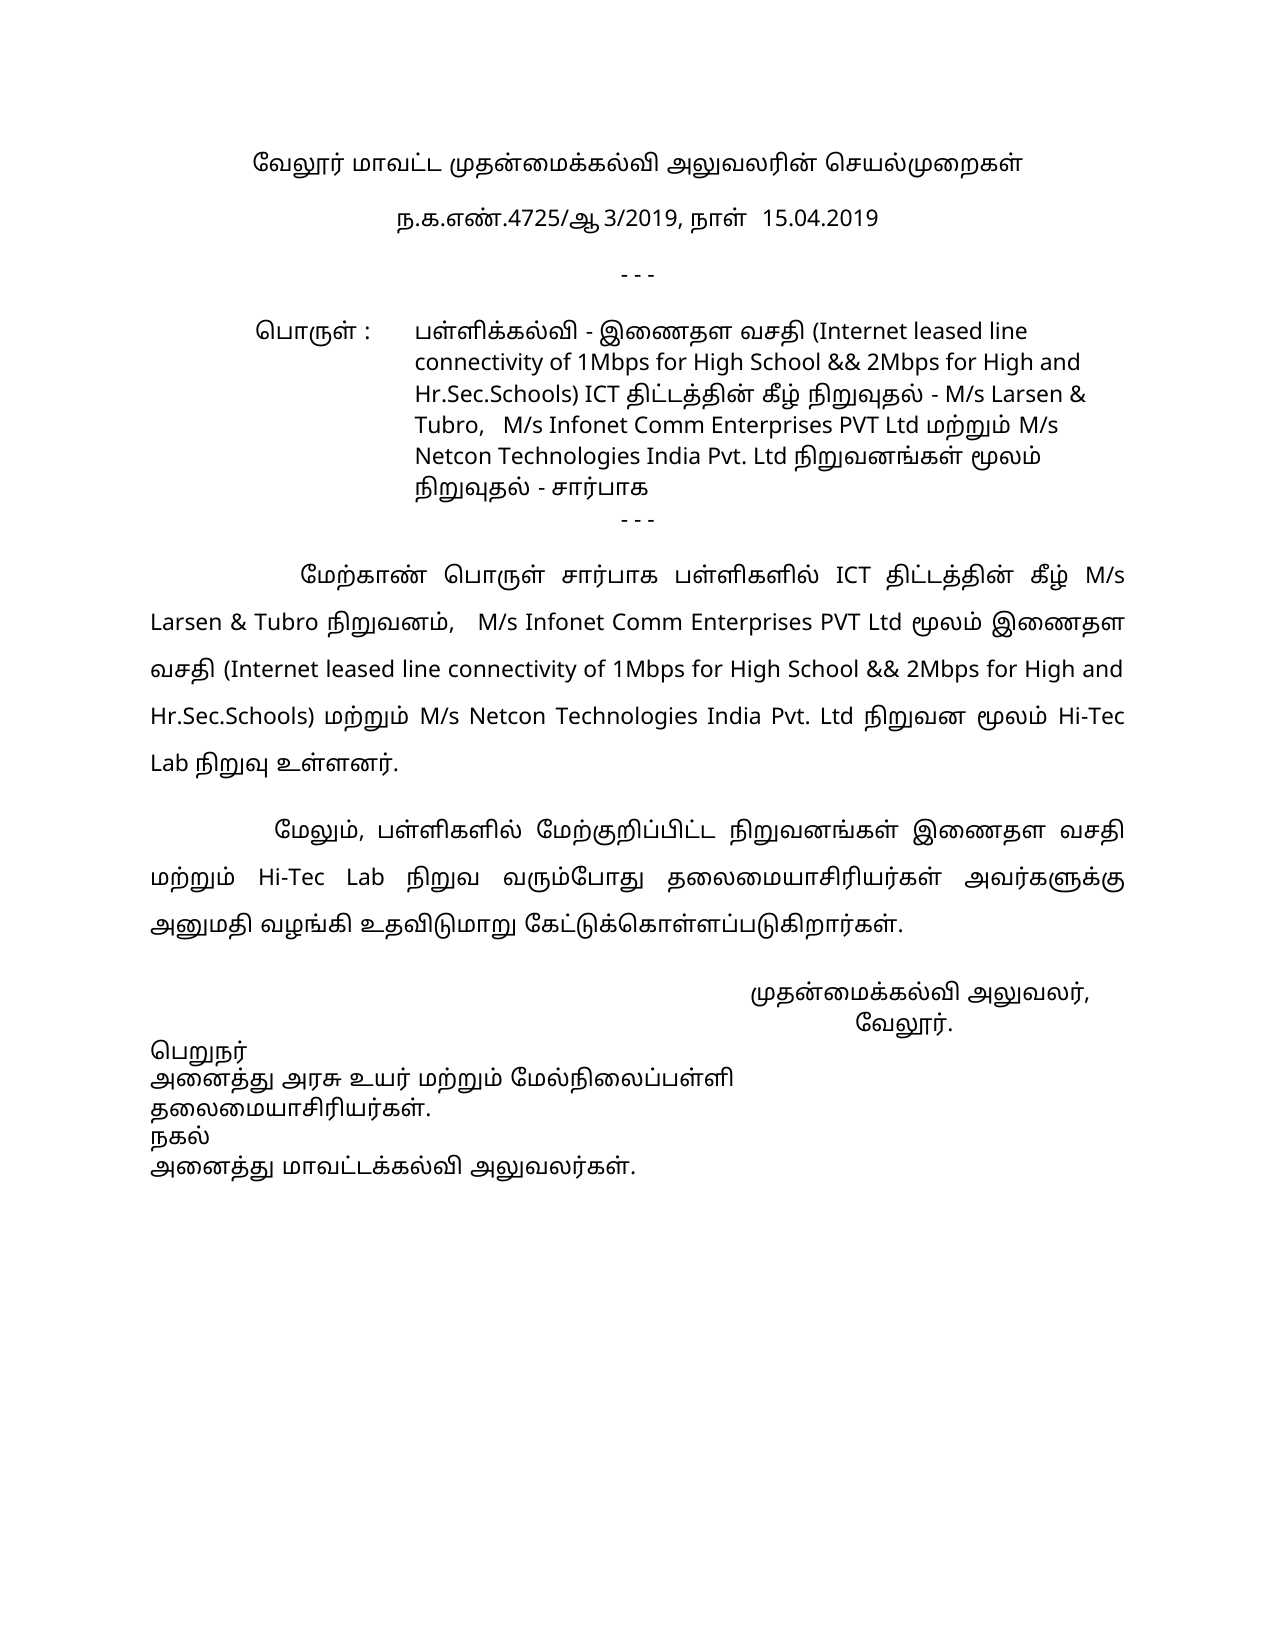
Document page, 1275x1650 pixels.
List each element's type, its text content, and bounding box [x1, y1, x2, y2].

table_header பொருள் : [244, 315, 403, 502]
text முதன்மைக்கல்வி அலுவலர், [150, 976, 1125, 1007]
text மேற்காண் பொருள் சார்பாக பள்ளிகளில் ICT திட்டத்தின் கீழ் M/s Larsen & Tubro நிறுவனம், M/s Infonet Comm Enterprises PVT Ltd மூலம் இணைதள வசதி (Internet leased line connectivity of 1Mbps for High School && 2Mbps for High and Hr.Sec.Schools) மற்றும் M/s Netcon Technologies India Pvt. Ltd நிறுவன மூலம் Hi-Tec Lab நிறுவு உள்ளனர். [150, 559, 1125, 778]
table_header பள்ளிக்கல்வி - இணைதள வசதி (Internet leased line connectivity of 1Mbps for High School && 2Mbps for High and Hr.Sec.Schools) ICT திட்டத்தின் கீழ் நிறுவுதல் - M/s Larsen & Tubro, M/s Infonet Comm Enterprises PVT Ltd மற்றும் M/s Netcon Technologies India Pvt. Ltd நிறுவனங்கள் மூலம் நிறுவுதல் - சார்பாக [403, 315, 1116, 502]
text மேலும், பள்ளிகளில் மேற்குறிப்பிட்ட நிறுவனங்கள் இணைதள வசதி மற்றும் Hi-Tec Lab நிறுவ வரும்போது தலைமையாசிரியர்கள் அவர்களுக்கு அனுமதி வழங்கி உதவிடுமாறு கேட்டுக்கொள்ளப்படுகிறார்கள். [150, 814, 1125, 939]
text அனைத்து அரசு உயர் மற்றும் மேல்நிலைப்பள்ளி [150, 1065, 1125, 1092]
text - - - [150, 258, 1125, 289]
text வேலூர். [150, 1007, 1125, 1038]
text அனைத்து மாவட்டக்கல்வி அலுவலர்கள். [150, 1150, 1125, 1181]
text பெறுநர் [150, 1038, 1125, 1065]
text தலைமையாசிரியர்கள். [150, 1092, 1125, 1123]
text வேலூர் மாவட்ட முதன்மைக்கல்வி அலுவலரின் செயல்முறைகள் [150, 150, 1125, 177]
text நகல் [150, 1123, 1125, 1150]
text - - - [150, 502, 1125, 534]
text ந.க.எண்.4725/ஆ3/2019, நாள் 15.04.2019 [150, 201, 1125, 233]
